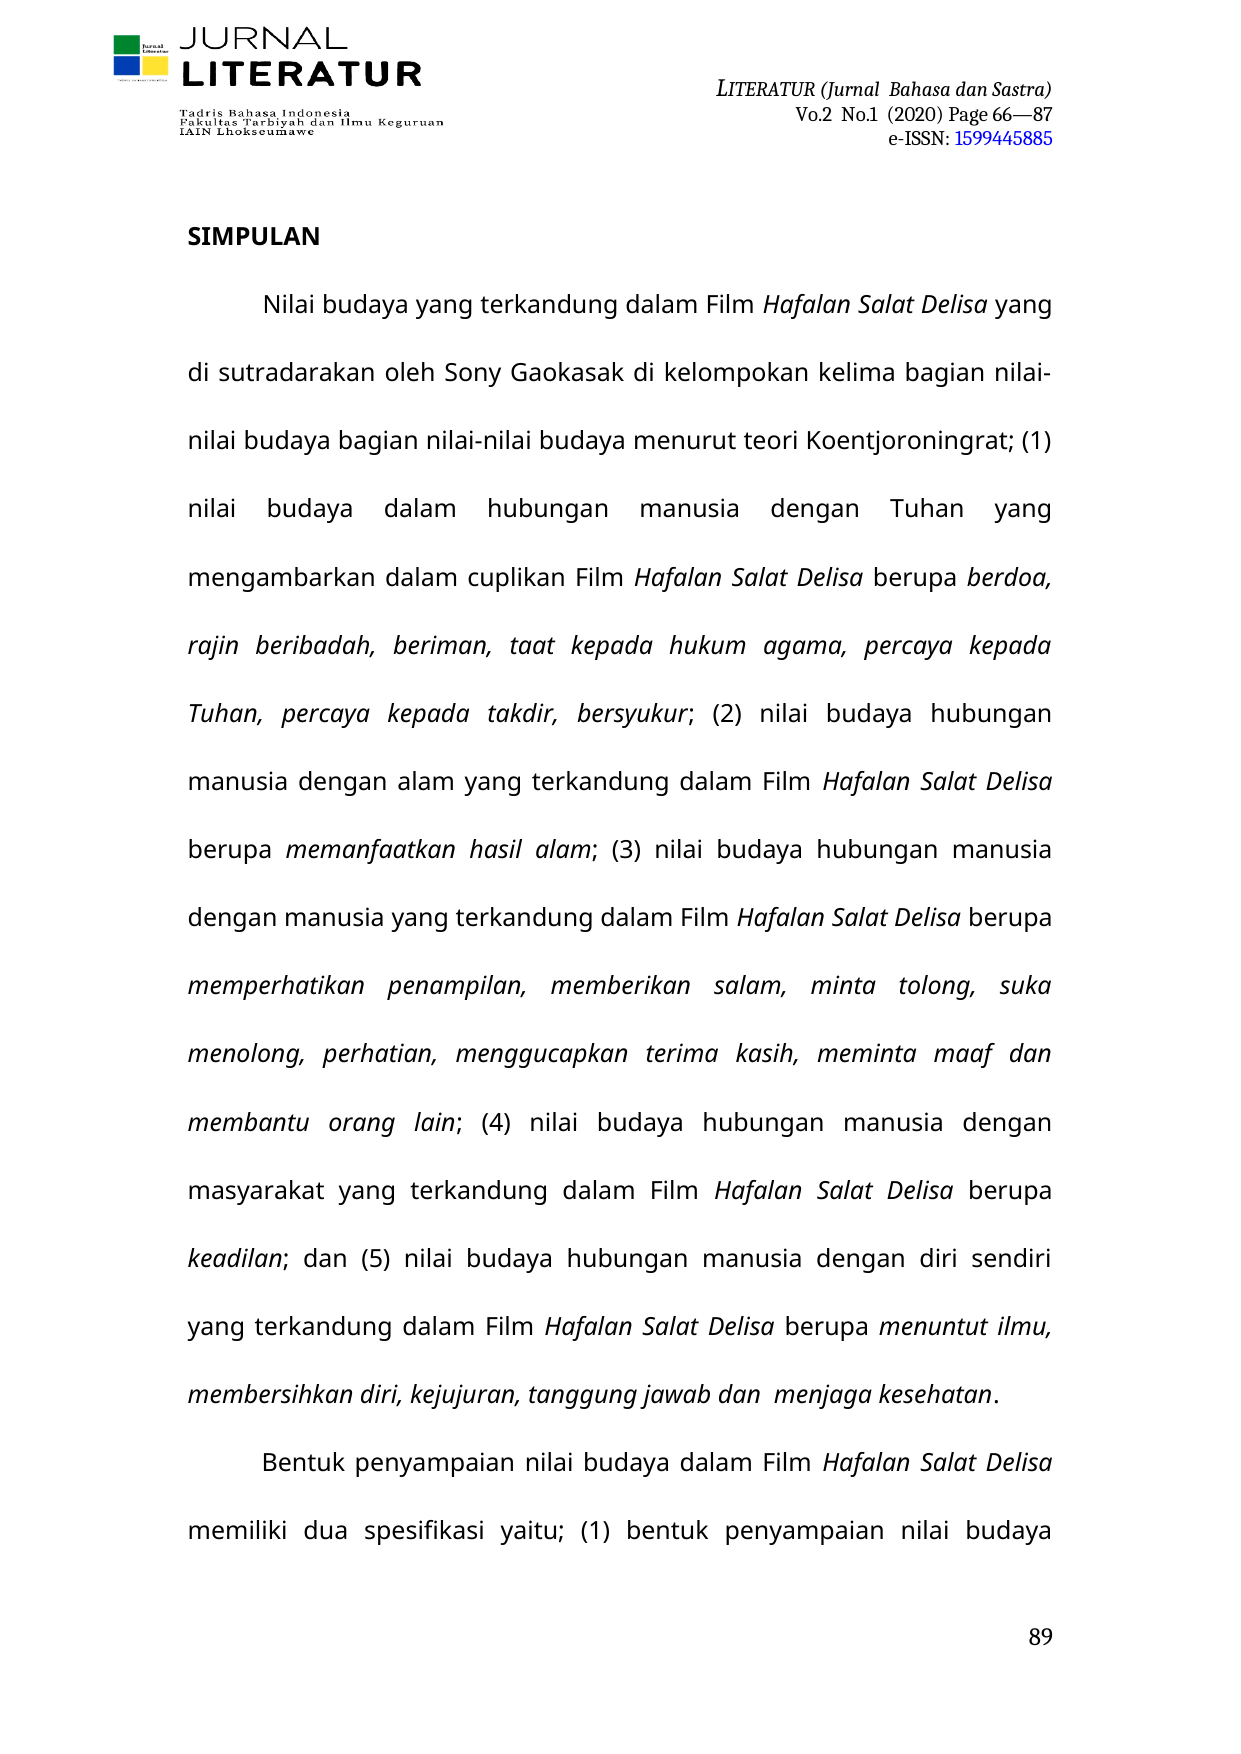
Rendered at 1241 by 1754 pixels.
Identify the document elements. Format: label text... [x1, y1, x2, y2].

picture [86, 12, 535, 171]
text Nilai budaya yang terkandung dalam Film Hafalan Salat Delisa yang di sutradarakan oleh Sony Gaokasak di kelompokan kelima bagian nilai-nilai budaya bagian nilai-nilai budaya menurut teori Koentjoroningrat; (1) nilai budaya dalam hubungan manusia dengan Tuhan yang mengambarkan dalam cuplikan Film Hafalan Salat Delisa berupa berdoa, rajin beribadah, beriman, taat kepada hukum agama, percaya kepada Tuhan, percaya kepada takdir, bersyukur; (2) nilai budaya hubungan manusia dengan alam yang terkandung dalam Film Hafalan Salat Delisa berupa memanfaatkan hasil alam; (3) nilai budaya hubungan manusia dengan manusia yang terkandung dalam Film Hafalan Salat Delisa berupa memperhatikan penampilan, memberikan salam, minta tolong, suka menolong, perhatian, menggucapkan terima kasih, meminta maaf dan membantu orang lain; (4) nilai budaya hubungan manusia dengan masyarakat yang terkandung dalam Film Hafalan Salat Delisa berupa keadilan; dan (5) nilai budaya hubungan manusia dengan diri sendiri yang terkandung dalam Film Hafalan Salat Delisa berupa menuntut ilmu, membersihkan diri, kejujuran, tanggung jawab dan menjaga kesehatan. [187, 287, 1053, 1411]
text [187, 1445, 1053, 1547]
text simpulan [187, 218, 1053, 253]
